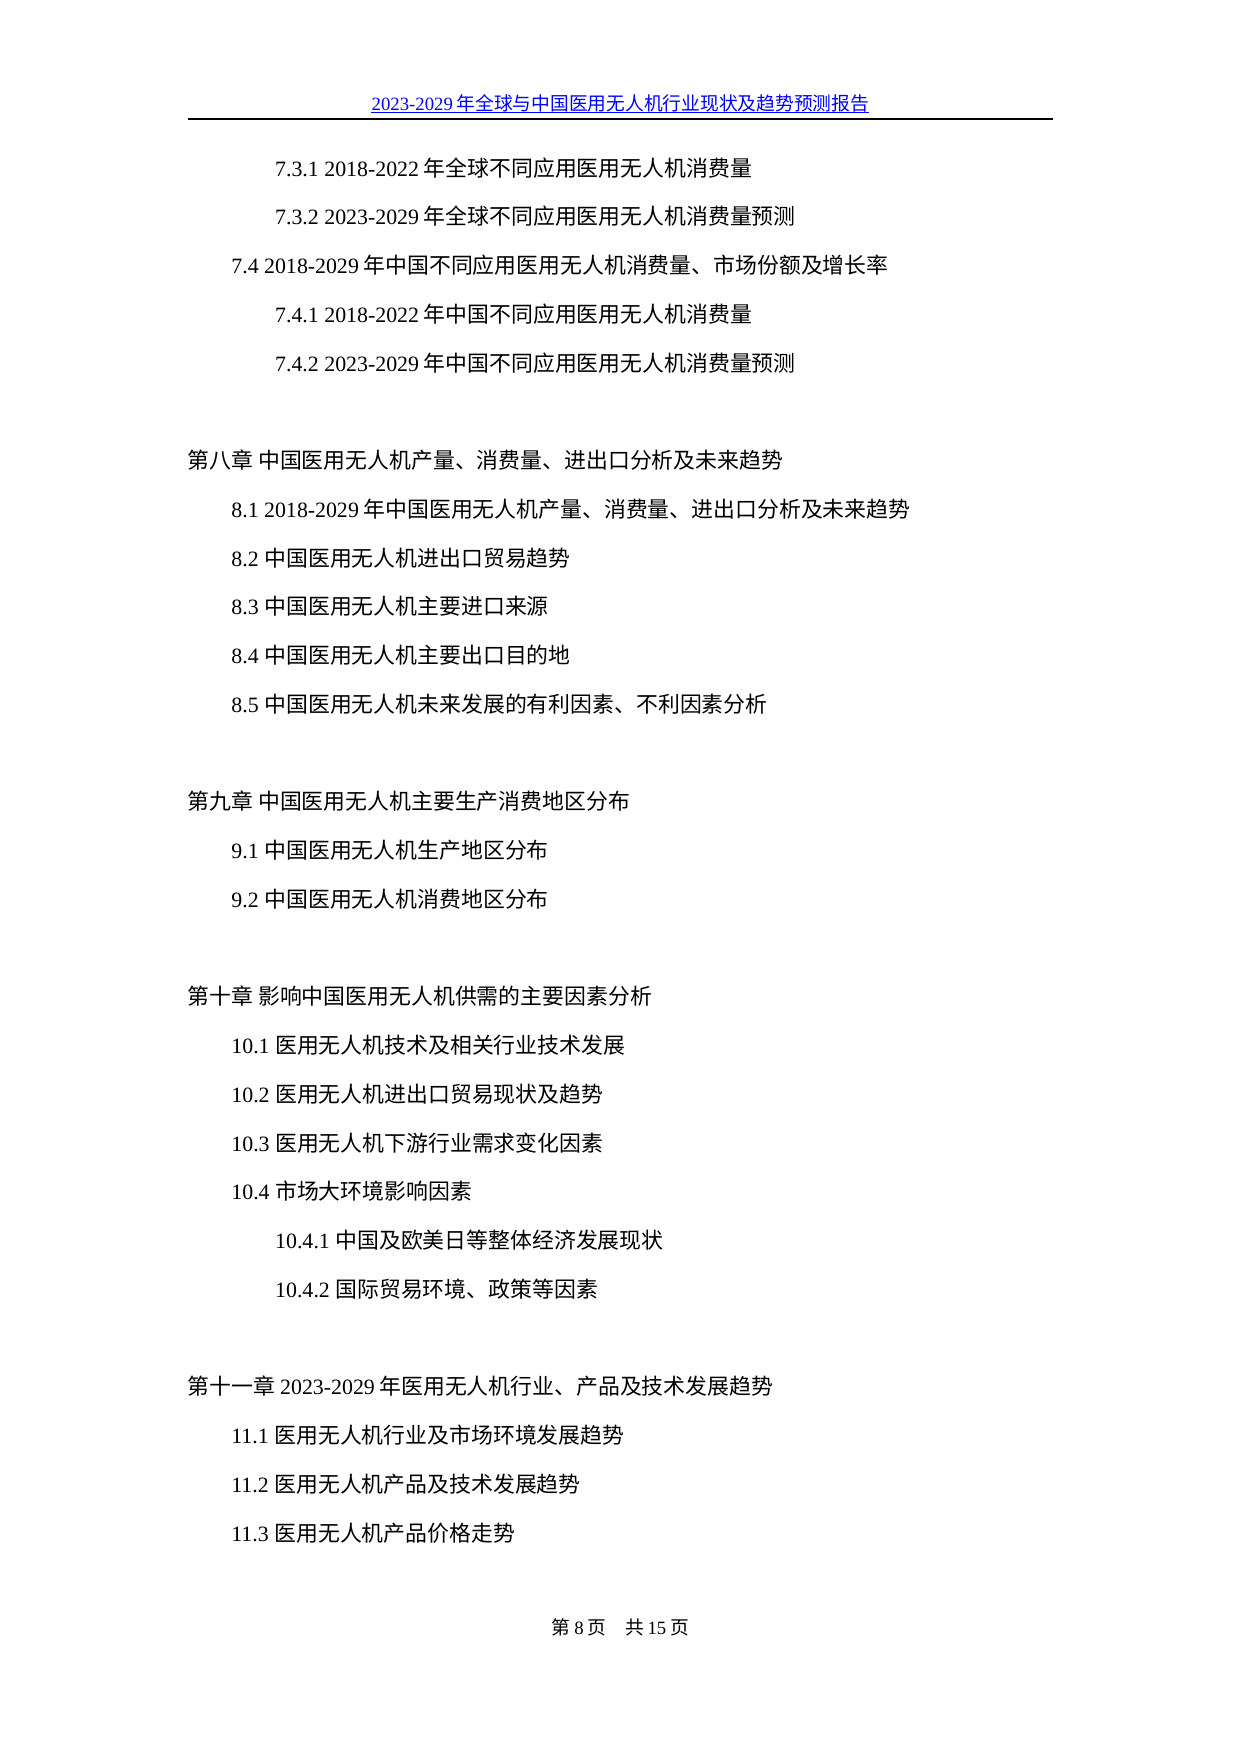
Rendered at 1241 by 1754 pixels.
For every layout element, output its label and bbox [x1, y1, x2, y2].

text [187, 150, 1053, 1548]
